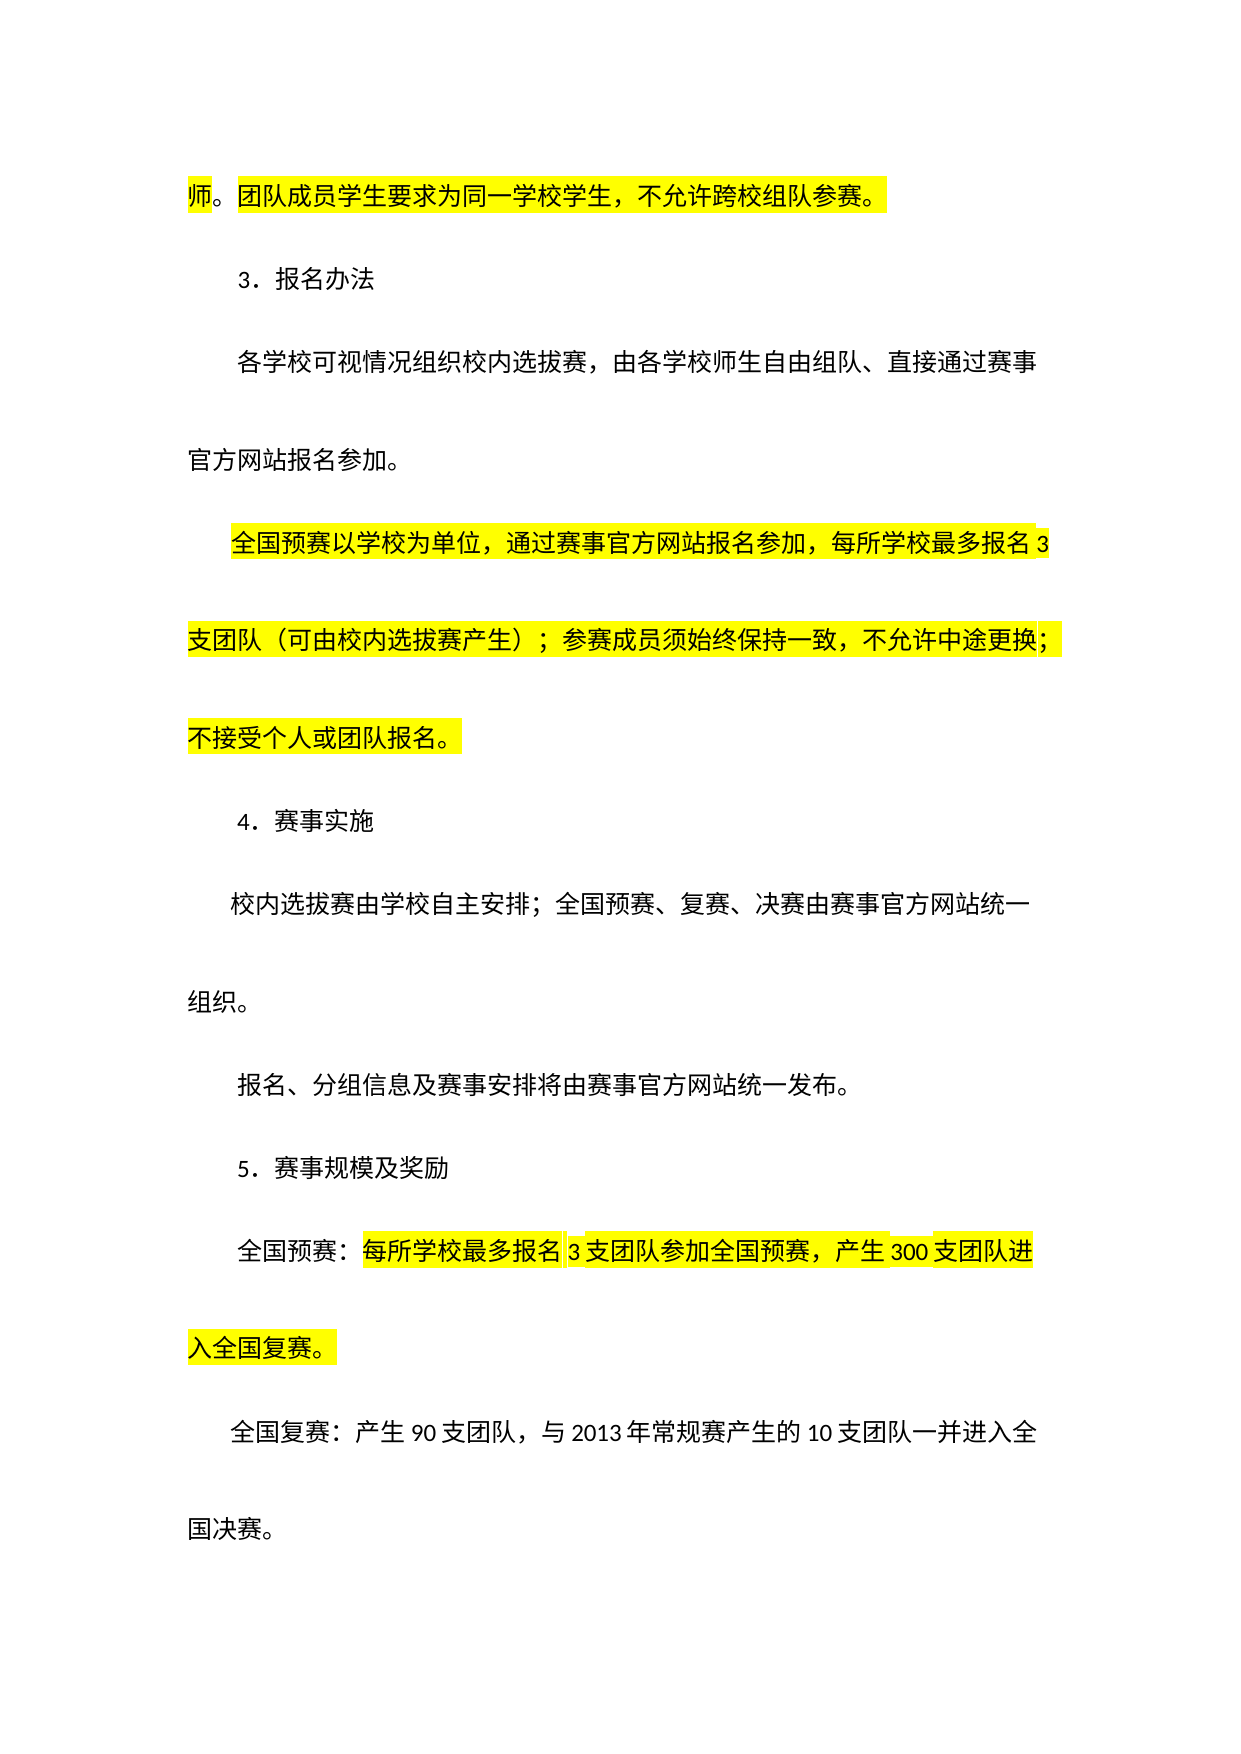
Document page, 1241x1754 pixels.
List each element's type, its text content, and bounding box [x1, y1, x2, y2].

text 5．赛事规模及奖励 [187, 1134, 1053, 1199]
text 报名、分组信息及赛事安排将由赛事官方网站统一发布。 [187, 1051, 1053, 1116]
text 3．报名办法 [187, 245, 1053, 310]
text 各学校可视情况组织校内选拔赛，由各学校师生自由组队、直接通过赛事官方网站报名参加。 [187, 328, 1053, 491]
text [187, 162, 1053, 227]
text 校内选拔赛由学校自主安排；全国预赛、复赛、决赛由赛事官方网站统一组织。 [187, 870, 1053, 1033]
text 全国预赛以学校为单位，通过赛事官方网站报名参加，每所学校最多报名3支团队（可由校内选拔赛产生）；参赛成员须始终保持一致，不允许中途更换；不接受个人或团队报名。 [187, 509, 1053, 769]
text 全国复赛：产生90支团队，与2013年常规赛产生的10支团队一并进入全国决赛。 [187, 1398, 1053, 1560]
text 全国预赛：每所学校最多报名3支团队参加全国预赛，产生300支团队进入全国复赛。 [187, 1217, 1053, 1379]
text 4．赛事实施 [187, 787, 1053, 852]
